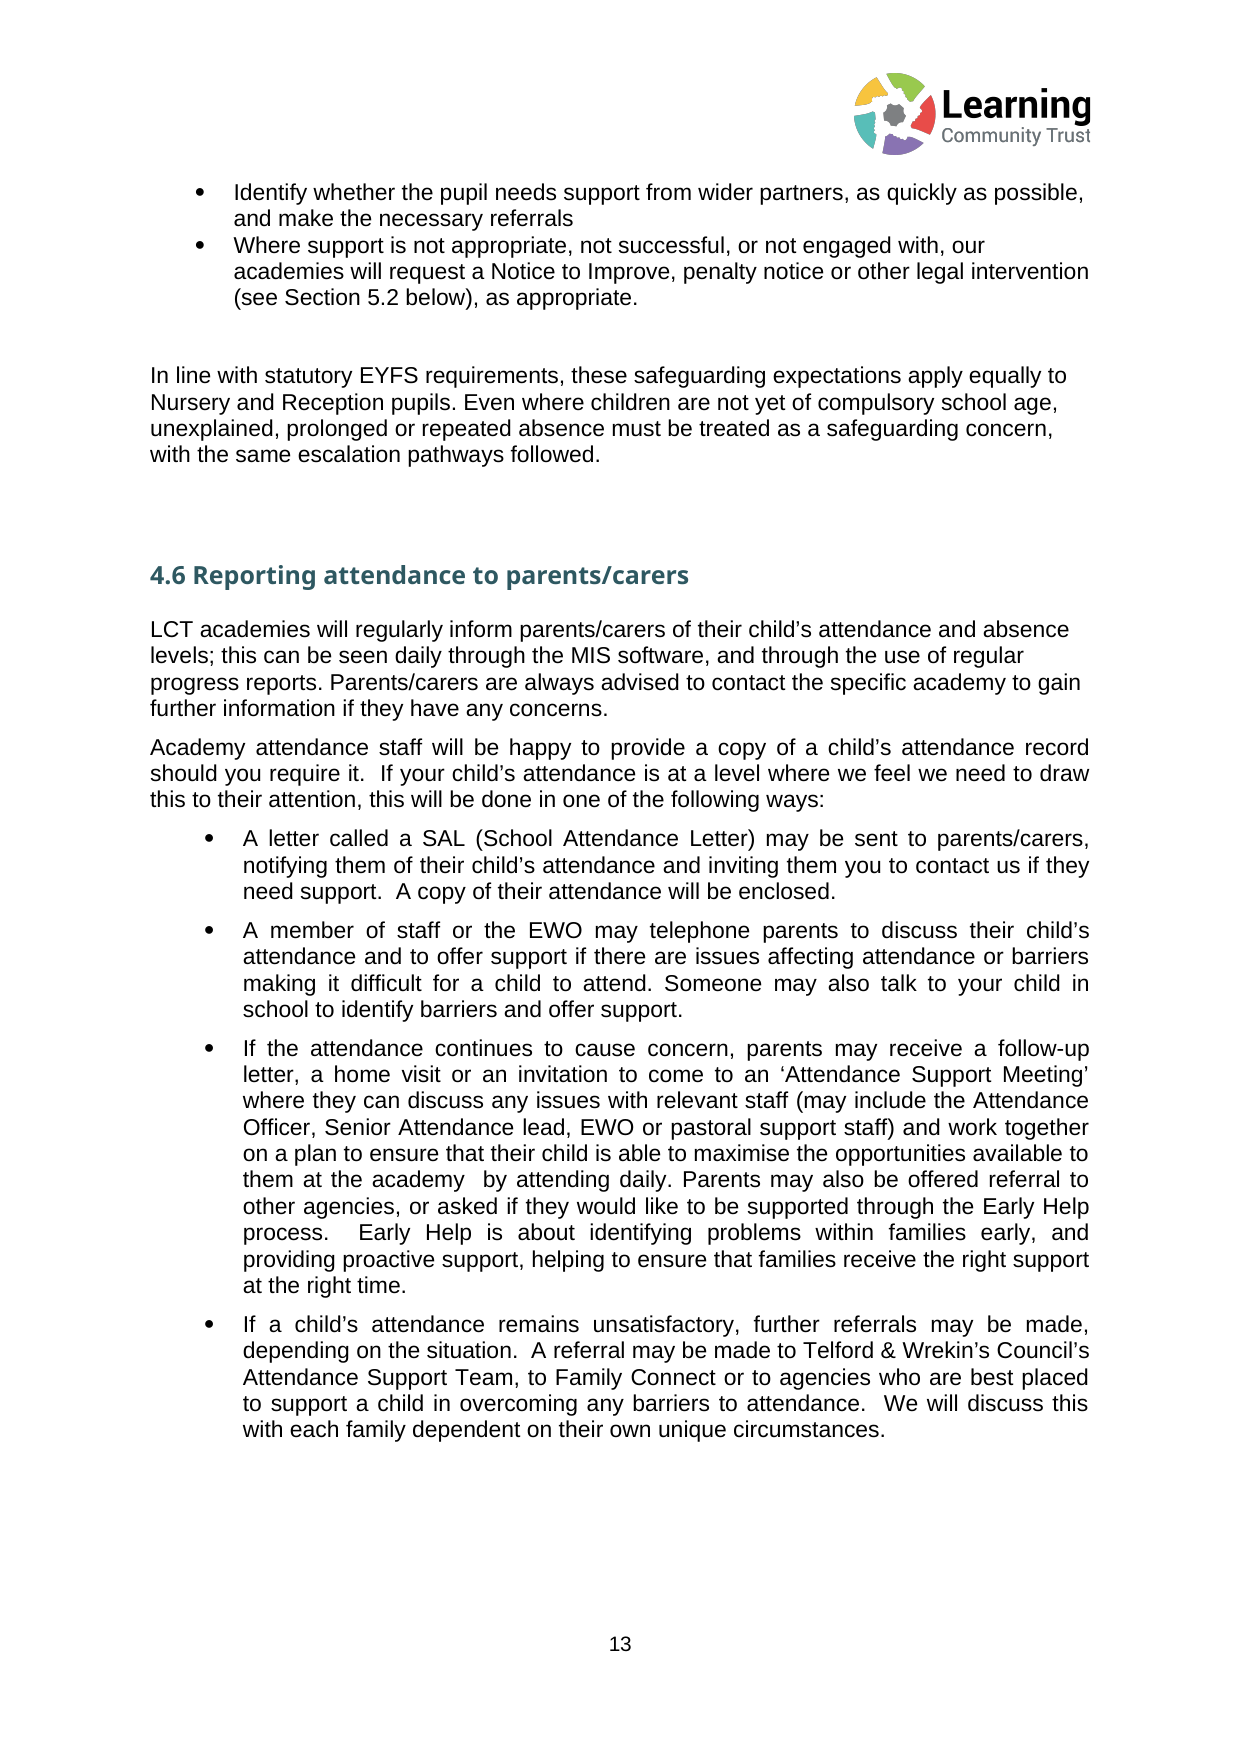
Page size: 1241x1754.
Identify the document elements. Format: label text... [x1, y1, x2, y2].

picture [854, 73, 1091, 155]
text LCT academies will regularly inform parents/carers of their child’s attendance and absence levels; this can be seen daily through the MIS software, and through the use of regular progress reports. Parents/carers are always advised to contact the specific academy to gain further information if they have any concerns. [150, 616, 1090, 721]
list A letter called a SAL (School Attendance Letter) may be sent to parents/carers, notifying them of their child’s attendance and inviting them you to contact us if they need support. A copy of their attendance will be enclosed. [205, 825, 1090, 904]
list If the attendance continues to cause concern, parents may receive a follow-up letter, a home visit or an invitation to come to an ‘Attendance Support Meeting’ where they can discuss any issues with relevant staff (may include the Attendance Officer, Senior Attendance lead, EWO or pastoral support staff) and work together on a plan to ensure that their child is able to maximise the opportunities available to them at the academy by attending daily. Parents may also be offered referral to other agencies, or asked if they would like to be supported through the Early Help process. Early Help is about identifying problems within families early, and providing proactive support, helping to ensure that families receive the right support at the right time. [205, 1035, 1090, 1298]
list A member of staff or the EWO may telephone parents to discuss their child’s attendance and to offer support if there are issues affecting attendance or barriers making it difficult for a child to attend. Someone may also talk to your child in school to identify barriers and offer support. [205, 917, 1090, 1022]
subtitle 4.6 Reporting attendance to parents/carers [150, 558, 1090, 592]
text In line with statutory EYFS requirements, these safeguarding expectations apply equally to Nursery and Reception pupils. Even where children are not yet of compulsory school age, unexplained, prolonged or repeated absence must be treated as a safeguarding concern, with the same escalation pathways followed. [150, 362, 1090, 467]
list Where support is not appropriate, not successful, or not engaged with, our academies will request a Notice to Improve, penalty notice or other legal intervention (see Section 5.2 below), as appropriate. [196, 232, 1090, 311]
list Identify whether the pupil needs support from wider partners, as quickly as possible, and make the necessary referrals [196, 179, 1090, 232]
text Academy attendance staff will be happy to provide a copy of a child’s attendance record should you require it. If your child’s attendance is at a level where we feel we need to draw this to their attention, this will be done in one of the following ways: [150, 734, 1090, 813]
list If a child’s attendance remains unsatisfactory, further referrals may be made, depending on the situation. A referral may be made to Telford & Wrekin’s Council’s Attendance Support Team, to Family Connect or to agencies who are best placed to support a child in overcoming any barriers to attendance. We will discuss this with each family dependent on their own unique circumstances. [205, 1311, 1090, 1442]
